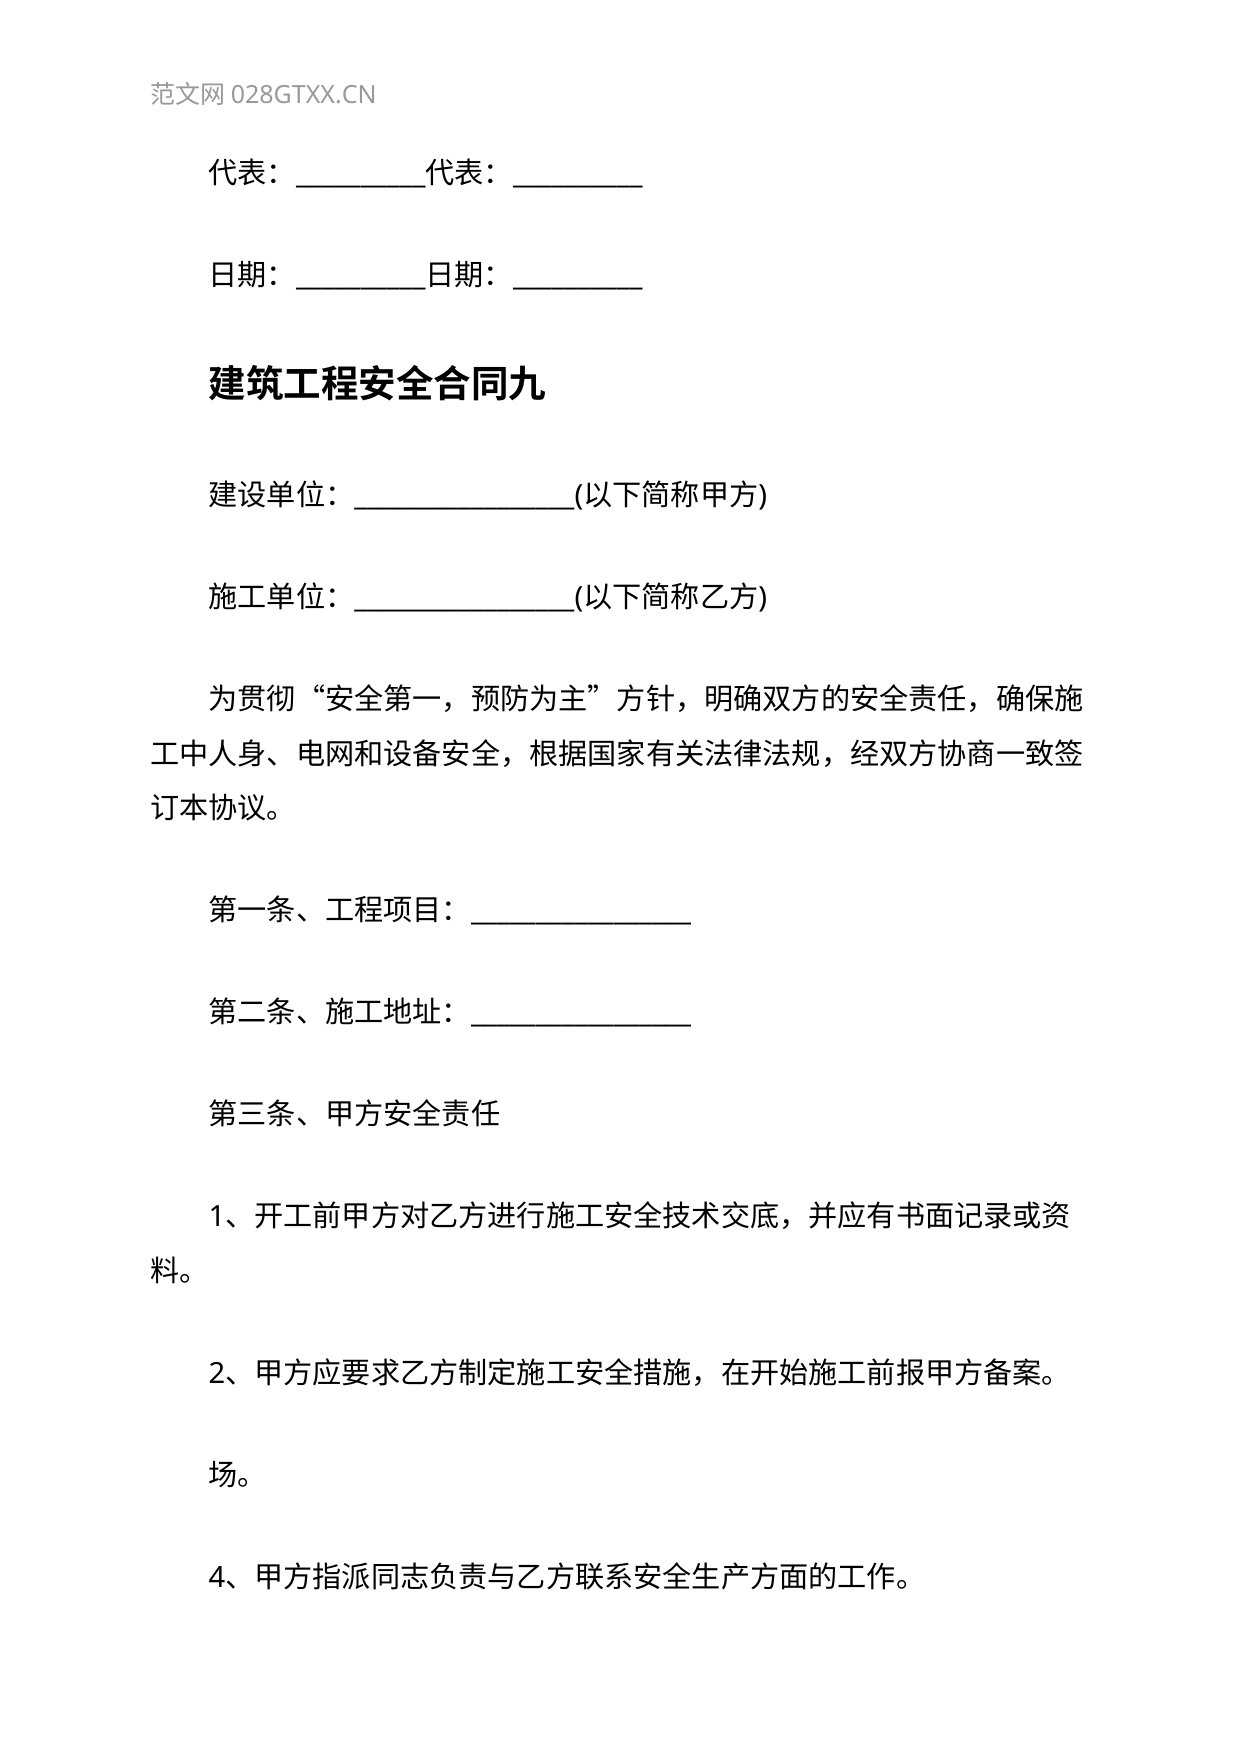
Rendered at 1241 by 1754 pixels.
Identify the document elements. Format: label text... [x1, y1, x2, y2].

text 为贯彻“安全第一，预防为主”方针，明确双方的安全责任，确保施工中人身、电网和设备安全，根据国家有关法律法规，经双方协商一致签订本协议。 [150, 675, 1090, 827]
text 建设单位：_________________(以下简称甲方) [150, 471, 1090, 514]
text 第一条、工程项目：_________________ [150, 887, 1090, 929]
text 4、甲方指派同志负责与乙方联系安全生产方面的工作。 [150, 1553, 1090, 1596]
text 第三条、甲方安全责任 [150, 1091, 1090, 1133]
text 2、甲方应要求乙方制定施工安全措施，在开始施工前报甲方备案。 [150, 1349, 1090, 1392]
text 建筑工程安全合同九 [150, 354, 1090, 408]
text 第二条、施工地址：_________________ [150, 989, 1090, 1031]
text 日期：__________日期：__________ [150, 252, 1090, 294]
text 场。 [150, 1451, 1090, 1494]
text 施工单位：_________________(以下简称乙方) [150, 573, 1090, 616]
text 1、开工前甲方对乙方进行施工安全技术交底，并应有书面记录或资料。 [150, 1193, 1090, 1290]
text 代表：__________代表：__________ [150, 150, 1090, 192]
